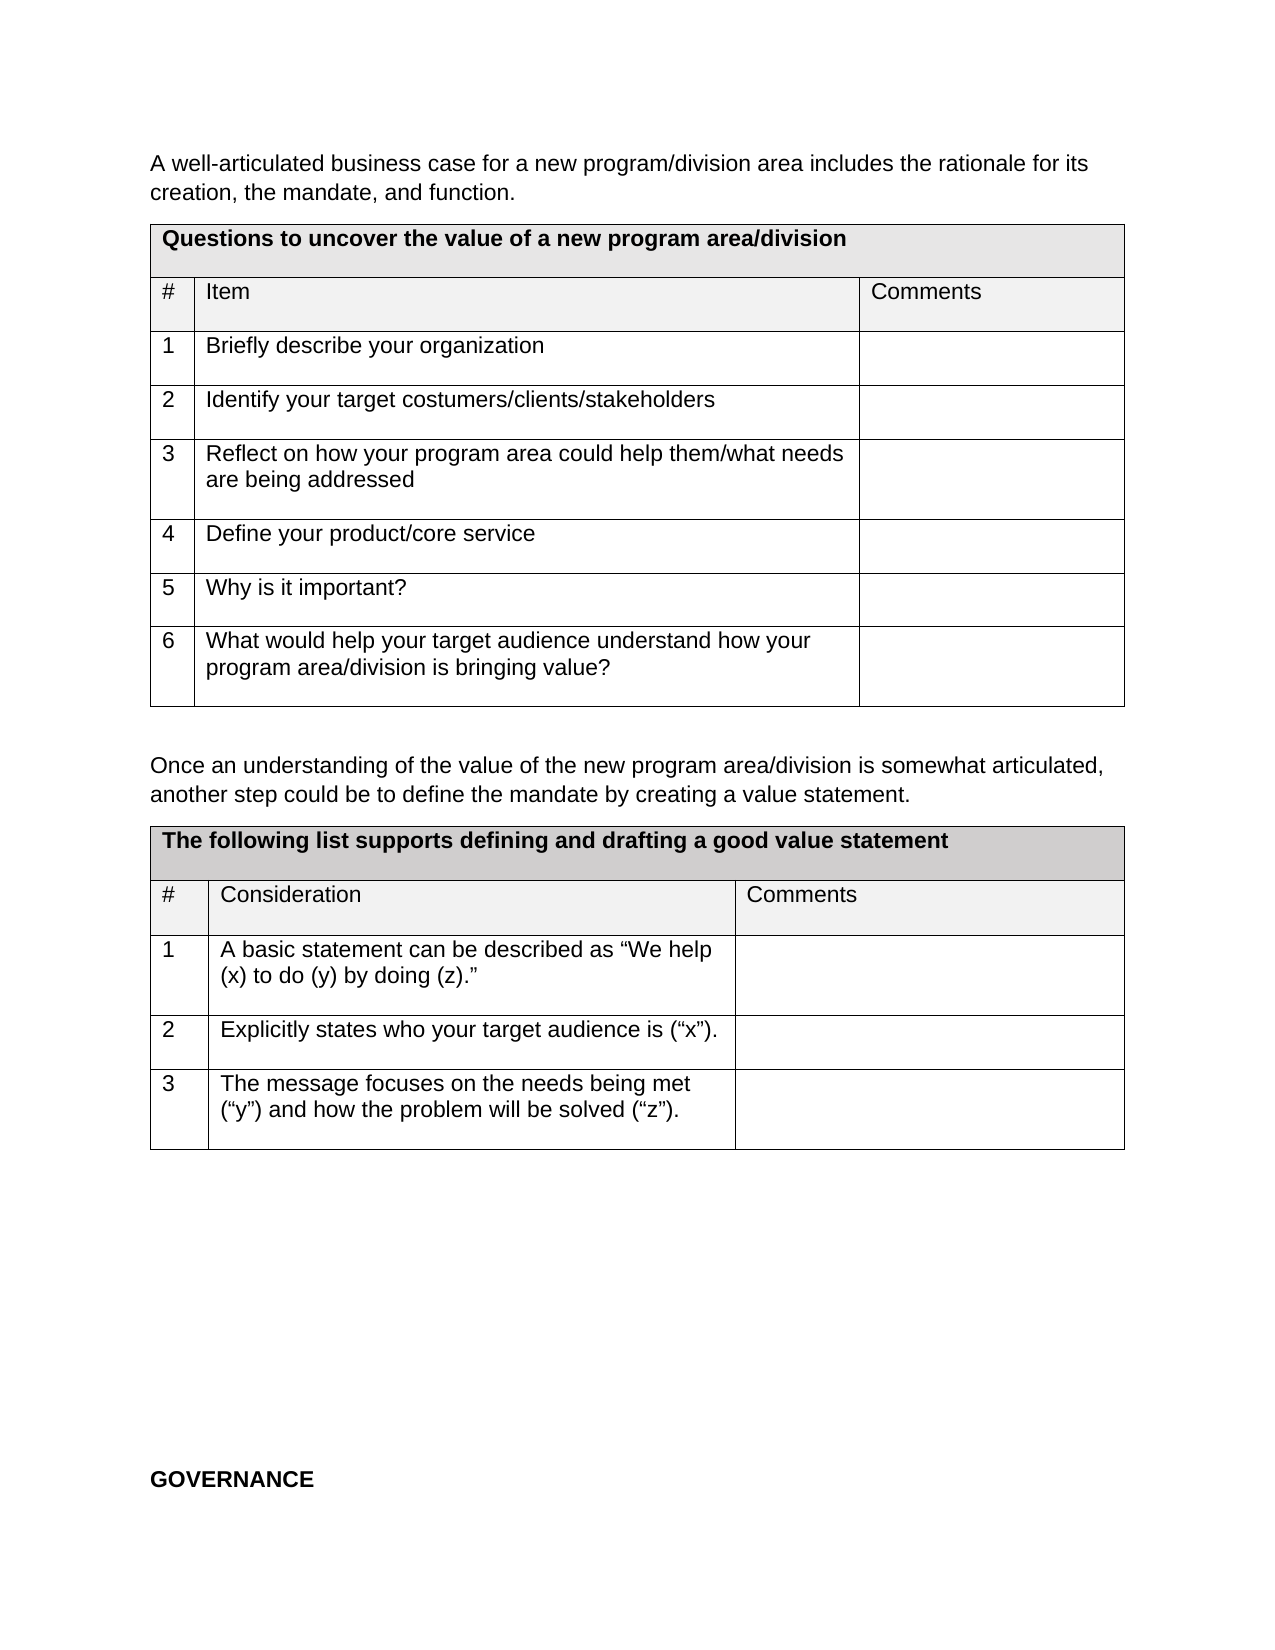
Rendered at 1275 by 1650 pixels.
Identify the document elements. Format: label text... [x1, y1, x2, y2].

table_cell What would help your target audience understand how your program area/division is bringing value? [195, 627, 859, 706]
table_cell [860, 332, 1124, 385]
table_header Questions to uncover the value of a new program area/division [151, 225, 1124, 277]
table_cell 2 [151, 386, 194, 438]
table_cell [860, 627, 1124, 706]
table_cell [860, 440, 1124, 519]
table_cell Comments [736, 881, 1124, 935]
table_cell Briefly describe your organization [195, 332, 859, 385]
table_cell 3 [151, 440, 194, 519]
table_cell 2 [151, 1016, 208, 1069]
table_cell A basic statement can be described as “We help (x) to do (y) by doing (z).” [209, 936, 735, 1015]
table_cell 1 [151, 936, 208, 1015]
table_header The following list supports defining and drafting a good value statement [151, 827, 1124, 880]
table_cell Why is it important? [195, 574, 859, 626]
table_cell 5 [151, 574, 194, 626]
table_cell [860, 386, 1124, 438]
text Once an understanding of the value of the new program area/division is somewhat articulated, another step could be to define the mandate by creating a value statement. [150, 752, 1125, 807]
table_cell [736, 1016, 1124, 1069]
table_cell 4 [151, 520, 194, 572]
table_cell Identify your target costumers/clients/stakeholders [195, 386, 859, 438]
text GOVERNANCE [150, 1466, 1125, 1492]
table_cell Define your product/core service [195, 520, 859, 572]
table_cell Comments [860, 278, 1124, 331]
table_cell 3 [151, 1070, 208, 1149]
table_cell Explicitly states who your target audience is (“x”). [209, 1016, 735, 1069]
text A well-articulated business case for a new program/division area includes the rationale for its creation, the mandate, and function. [150, 150, 1125, 205]
table_cell # [151, 881, 208, 935]
table_cell [736, 936, 1124, 1015]
table_cell Item [195, 278, 859, 331]
table_cell [860, 520, 1124, 572]
table_cell [860, 574, 1124, 626]
table_cell The message focuses on the needs being met (“y”) and how the problem will be solved (“z”). [209, 1070, 735, 1149]
table_cell Reflect on how your program area could help them/what needs are being addressed [195, 440, 859, 519]
table_cell 6 [151, 627, 194, 706]
table_cell Consideration [209, 881, 735, 935]
table_cell 1 [151, 332, 194, 385]
table_cell # [151, 278, 194, 331]
table_cell [736, 1070, 1124, 1149]
